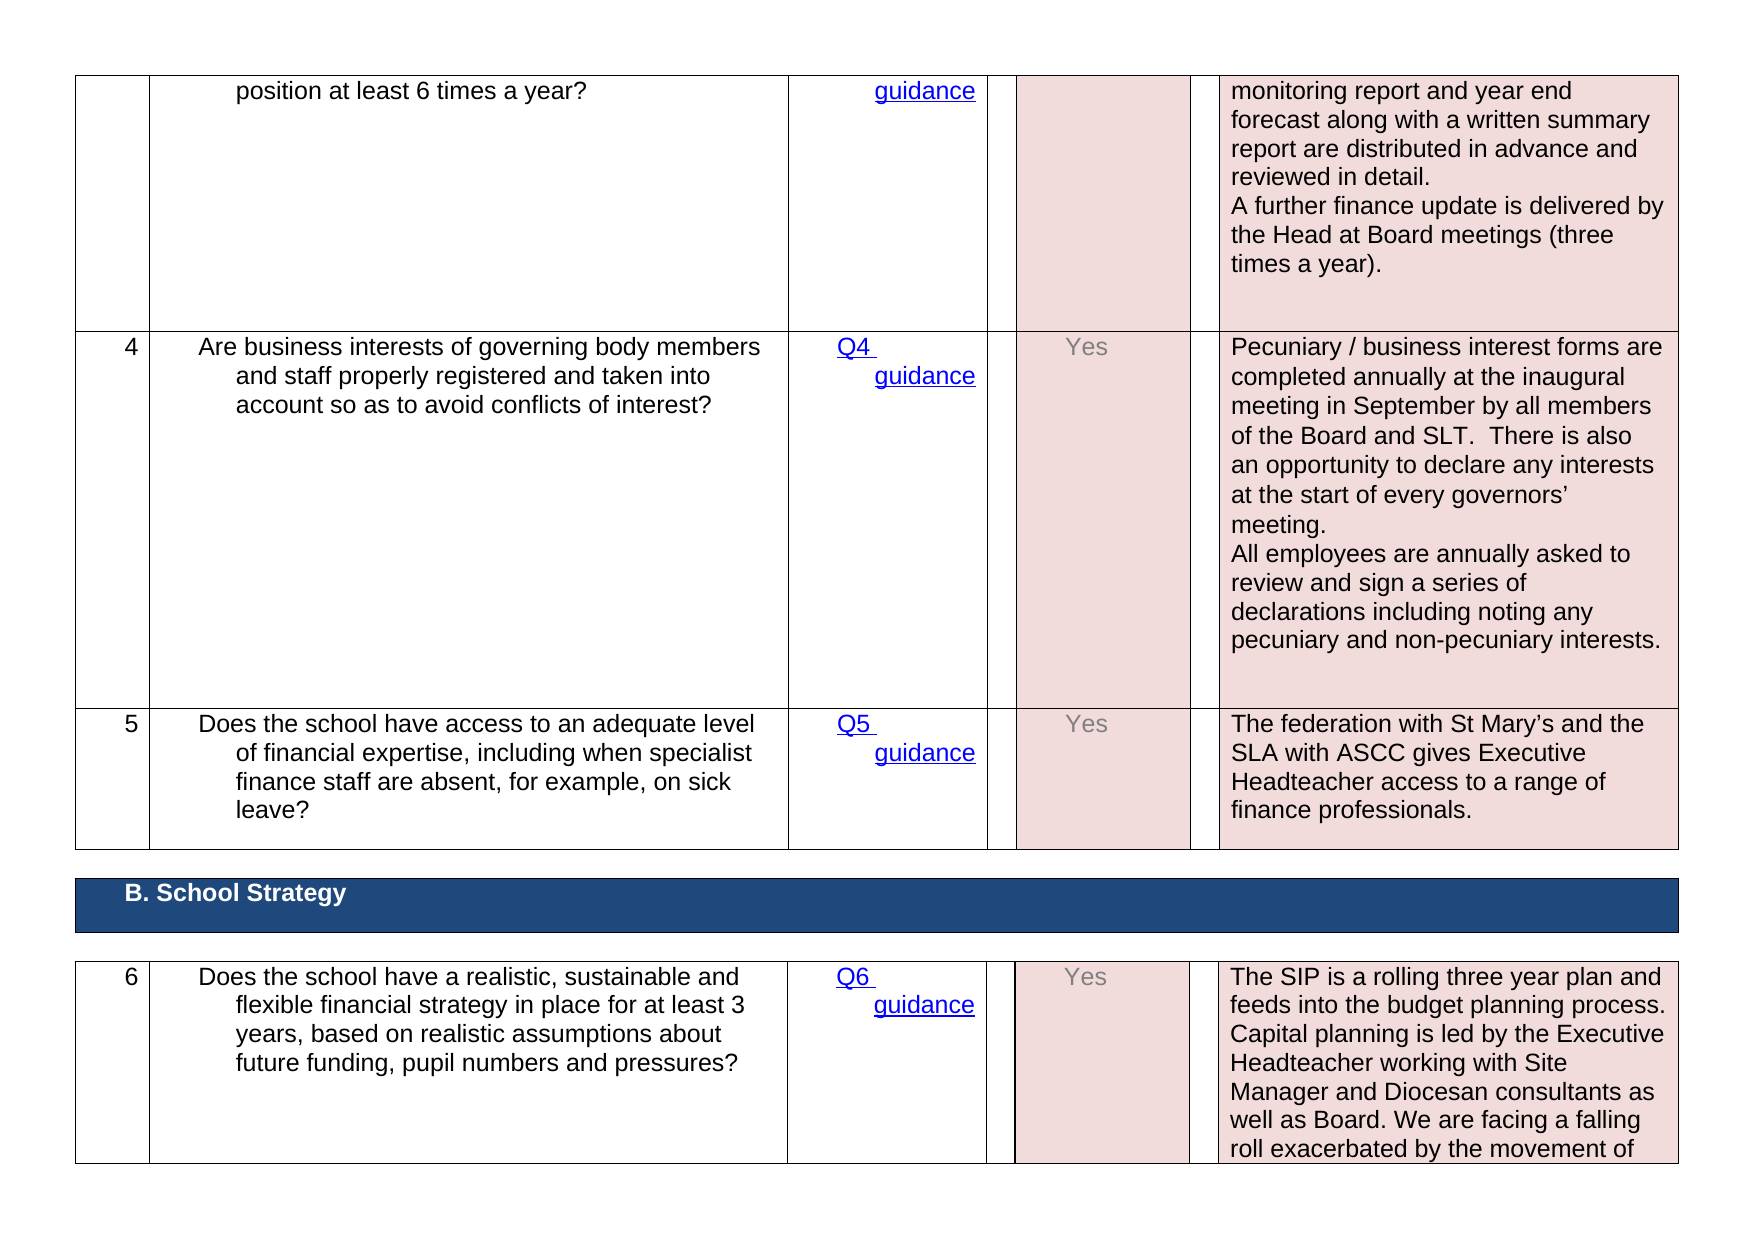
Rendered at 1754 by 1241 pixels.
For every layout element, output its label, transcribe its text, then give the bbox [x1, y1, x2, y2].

table_cell [1017, 76, 1190, 331]
table_cell [1017, 332, 1190, 708]
table_cell Q5 guidance [789, 709, 987, 849]
table_cell 5 [76, 709, 149, 849]
table_cell Pecuniary / business interest forms are completed annually at the inaugural meeting in September by all members of the Board and SLT. There is also an opportunity to declare any interests at the start of every governors’ meeting. All employees are annually asked to review and sign a series of declarations including noting any pecuniary and non-pecuniary interests. [1220, 332, 1678, 708]
table_cell The federation with St Mary’s and the SLA with ASCC gives Executive Headteacher access to a range of finance professionals. [1220, 709, 1678, 849]
table_cell 4 [76, 332, 149, 708]
table_cell [1191, 709, 1219, 849]
table_cell Are business interests of governing body members and staff properly registered and taken into account so as to avoid conflicts of interest? [150, 332, 788, 708]
table_header [987, 962, 1014, 1163]
table_header [1016, 962, 1189, 1163]
table_header 6 [76, 962, 149, 1163]
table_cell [1220, 76, 1678, 331]
table_cell [988, 332, 1016, 708]
table_header Q6 guidance [788, 962, 986, 1163]
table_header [1219, 962, 1678, 1163]
table_cell [988, 76, 1016, 331]
table_cell [1017, 709, 1190, 849]
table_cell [150, 76, 788, 331]
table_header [150, 962, 787, 1163]
table_cell [988, 709, 1016, 849]
table_cell Q3 guidance [789, 76, 987, 331]
table_cell [1191, 76, 1219, 331]
table_cell Does the school have access to an adequate level of financial expertise, including when specialist finance staff are absent, for example, on sick leave? [150, 709, 788, 849]
table_cell Q4 guidance [789, 332, 987, 708]
table_header B. School Strategy [76, 879, 1678, 932]
table_cell 3 [76, 76, 149, 331]
table_cell [1191, 332, 1219, 708]
table_header [1190, 962, 1218, 1163]
